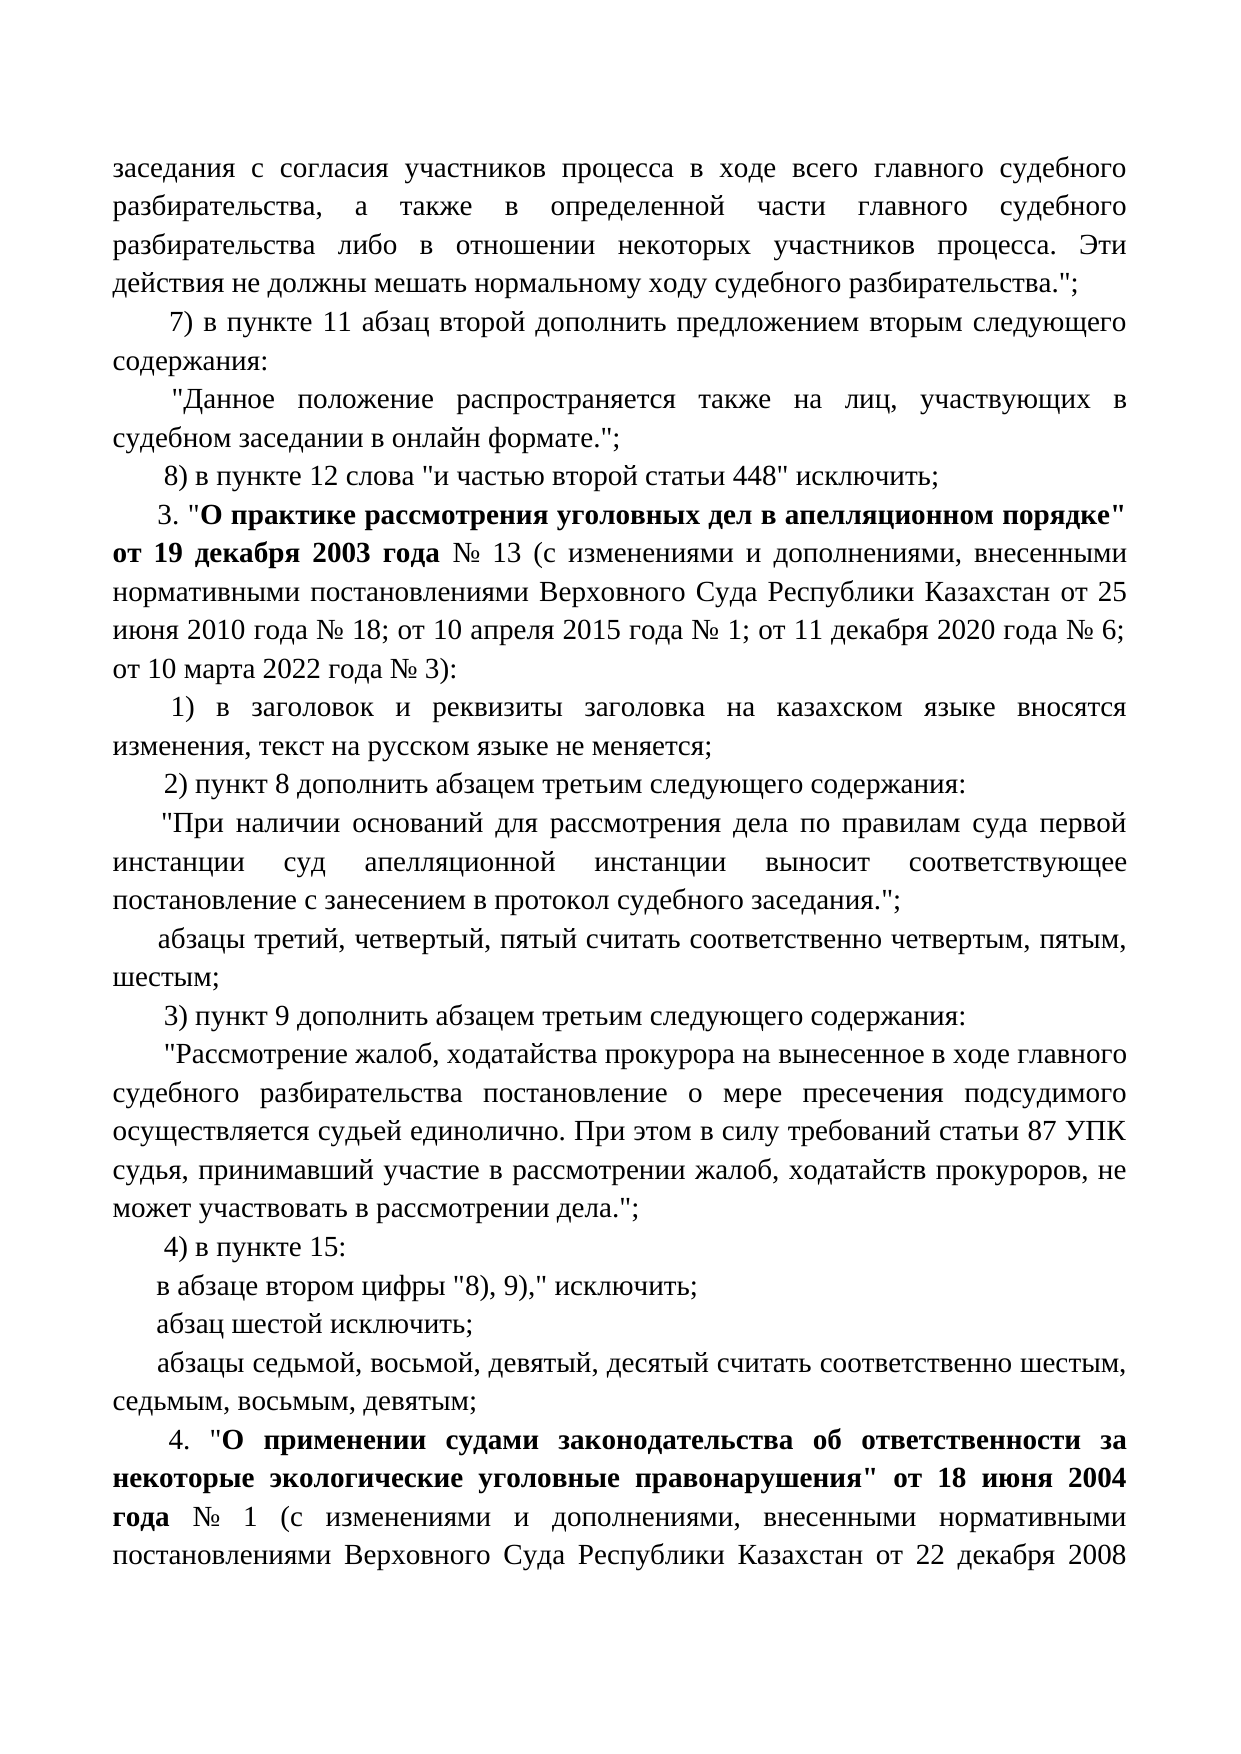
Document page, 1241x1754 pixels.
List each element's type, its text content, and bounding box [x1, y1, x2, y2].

text 7) в пункте 11 абзац второй дополнить предложением вторым следующего содержания: [112, 304, 1128, 376]
text 2) пункт 8 дополнить абзацем третьим следующего содержания: [112, 767, 1128, 800]
text 8) в пункте 12 слова "и частью второй статьи 448" исключить; [112, 458, 1128, 492]
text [112, 150, 1128, 299]
text в абзаце втором цифры "8), 9)," исключить; [112, 1268, 1128, 1301]
text абзацы седьмой, восьмой, девятый, десятый считать соответственно шестым, седьмым, восьмым, девятым; [112, 1345, 1128, 1417]
text абзац шестой исключить; [112, 1306, 1128, 1340]
text 4) в пункте 15: [112, 1229, 1128, 1263]
text абзацы третий, четвертый, пятый считать соответственно четвертым, пятым, шестым; [112, 921, 1128, 993]
text "Данное положение распространяется также на лиц, участвующих в судебном заседании в онлайн формате."; [112, 381, 1128, 453]
text "При наличии оснований для рассмотрения дела по правилам суда первой инстанции суд апелляционной инстанции выносит соответствующее постановление с занесением в протокол судебного заседания."; [112, 805, 1128, 916]
text 3. "О практике рассмотрения уголовных дел в апелляционном порядке" от 19 декабря 2003 года № 13 (с изменениями и дополнениями, внесенными нормативными постановлениями Верховного Суда Республики Казахстан от 25 июня 2010 года № 18; от 10 апреля 2015 года № 1; от 11 декабря 2020 года № 6; от 10 марта 2022 года № 3): [112, 497, 1128, 684]
text "Рассмотрение жалоб, ходатайства прокурора на вынесенное в ходе главного судебного разбирательства постановление о мере пресечения подсудимого осуществляется судьей единолично. При этом в силу требований статьи 87 УПК судья, принимавший участие в рассмотрении жалоб, ходатайств прокуроров, не может участвовать в рассмотрении дела."; [112, 1036, 1128, 1224]
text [112, 1422, 1128, 1571]
text 3) пункт 9 дополнить абзацем третьим следующего содержания: [112, 998, 1128, 1031]
text 1) в заголовок и реквизиты заголовка на казахском языке вносятся изменения, текст на русском языке не меняется; [112, 689, 1128, 762]
